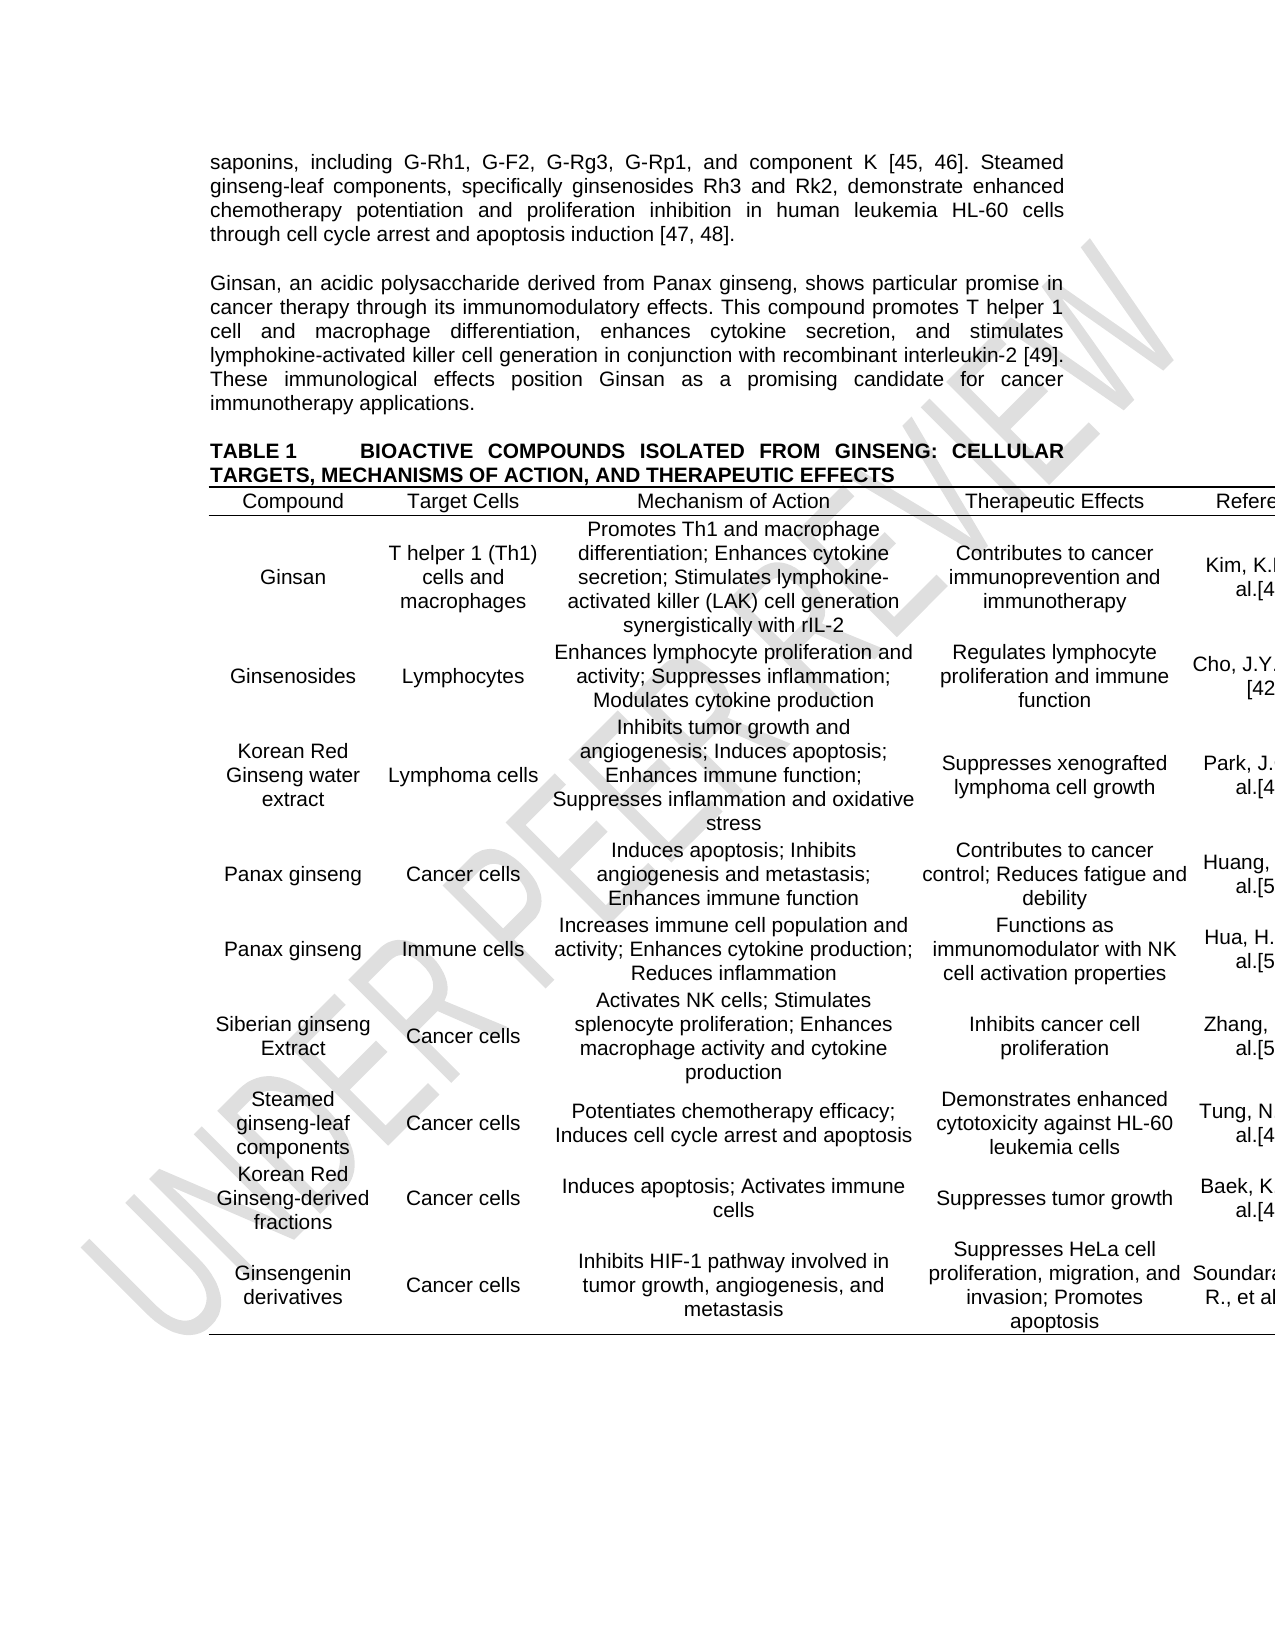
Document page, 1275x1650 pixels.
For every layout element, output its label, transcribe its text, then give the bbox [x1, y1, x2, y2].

table_cell Contributes to cancer immunoprevention and immunotherapy [918, 516, 1191, 638]
table_cell Huang, Y., et al.[50] [1191, 836, 1275, 911]
table_cell Siberian ginseng Extract [209, 986, 377, 1085]
table_cell Contributes to cancer control; Reduces fatigue and debility [918, 836, 1191, 911]
table_cell Promotes Th1 and macrophage differentiation; Enhances cytokine secretion; Stimulates lymphokine-activated killer (LAK) cell generation synergistically with rIL-2 [549, 516, 918, 638]
table_cell Inhibits tumor growth and angiogenesis; Induces apoptosis; Enhances immune function; Suppresses inflammation and oxidative stress [549, 714, 918, 836]
text Table 1 Bioactive Compounds Isolated from Ginseng: Cellular Targets, Mechanisms of Action, and Therapeutic Effects [210, 438, 1065, 486]
table_header Therapeutic Effects [918, 488, 1191, 514]
table_cell Soundararajan, R., et al. [53] [1191, 1235, 1275, 1334]
table_header Compound [209, 488, 377, 514]
table_cell Suppresses HeLa cell proliferation, migration, and invasion; Promotes apoptosis [918, 1235, 1191, 1334]
table_cell Korean Red Ginseng-derived fractions [209, 1160, 377, 1235]
table_cell Immune cells [377, 911, 549, 986]
table_cell Demonstrates enhanced cytotoxicity against HL-60 leukemia cells [918, 1085, 1191, 1160]
table_cell Increases immune cell population and activity; Enhances cytokine production; Reduces inflammation [549, 911, 918, 986]
table_cell Inhibits cancer cell proliferation [918, 986, 1191, 1085]
table_cell Functions as immunomodulator with NK cell activation properties [918, 911, 1191, 986]
table_cell Korean Red Ginseng water extract [209, 714, 377, 836]
table_cell Ginsenosides [209, 639, 377, 713]
table_cell Tung, N.H., et al.[47] [1191, 1085, 1275, 1160]
table_cell Lymphocytes [377, 639, 549, 713]
table_header Target Cells [377, 488, 549, 514]
table_cell Cancer cells [377, 986, 549, 1085]
table_cell Park, J.G., et al.[43] [1191, 714, 1275, 836]
table_cell Enhances lymphocyte proliferation and activity; Suppresses inflammation; Modulates cytokine production [549, 639, 918, 713]
table_cell Ginsengenin derivatives [209, 1235, 377, 1334]
table_cell Cancer cells [377, 836, 549, 911]
table_cell Ginsan [209, 516, 377, 638]
table_header Reference [1191, 488, 1275, 514]
table_cell Regulates lymphocyte proliferation and immune function [918, 639, 1191, 713]
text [210, 150, 1065, 246]
table_cell Kim, K.H., et al.[49] [1191, 516, 1275, 638]
table_cell Zhang, C., et al.[52] [1191, 986, 1275, 1085]
table_cell Inhibits HIF-1 pathway involved in tumor growth, angiogenesis, and metastasis [549, 1235, 918, 1334]
table_cell Baek, K.S., et al.[44] [1191, 1160, 1275, 1235]
table_cell Induces apoptosis; Activates immune cells [549, 1160, 918, 1235]
table_cell Cancer cells [377, 1160, 549, 1235]
table_cell Induces apoptosis; Inhibits angiogenesis and metastasis; Enhances immune function [549, 836, 918, 911]
table_cell Lymphoma cells [377, 714, 549, 836]
table_cell Panax ginseng [209, 911, 377, 986]
table_cell Hua, H.Y., et al.[51] [1191, 911, 1275, 986]
table_cell Cancer cells [377, 1235, 549, 1334]
text Ginsan, an acidic polysaccharide derived from Panax ginseng, shows particular promise in cancer therapy through its immunomodulatory effects. This compound promotes T helper 1 cell and macrophage differentiation, enhances cytokine secretion, and stimulates lymphokine-activated killer cell generation in conjunction with recombinant interleukin-2 [49]. These immunological effects position Ginsan as a promising candidate for cancer immunotherapy applications. [210, 271, 1065, 414]
table_cell Activates NK cells; Stimulates splenocyte proliferation; Enhances macrophage activity and cytokine production [549, 986, 918, 1085]
table_cell Panax ginseng [209, 836, 377, 911]
table_cell Suppresses xenografted lymphoma cell growth [918, 714, 1191, 836]
table_cell Suppresses tumor growth [918, 1160, 1191, 1235]
table_cell T helper 1 (Th1) cells and macrophages [377, 516, 549, 638]
table_header Mechanism of Action [549, 488, 918, 514]
table_cell Potentiates chemotherapy efficacy; Induces cell cycle arrest and apoptosis [549, 1085, 918, 1160]
table_cell Cho, J.Y., et al.[42] [1191, 639, 1275, 713]
table_cell Steamed ginseng-leaf components [209, 1085, 377, 1160]
table_cell Cancer cells [377, 1085, 549, 1160]
